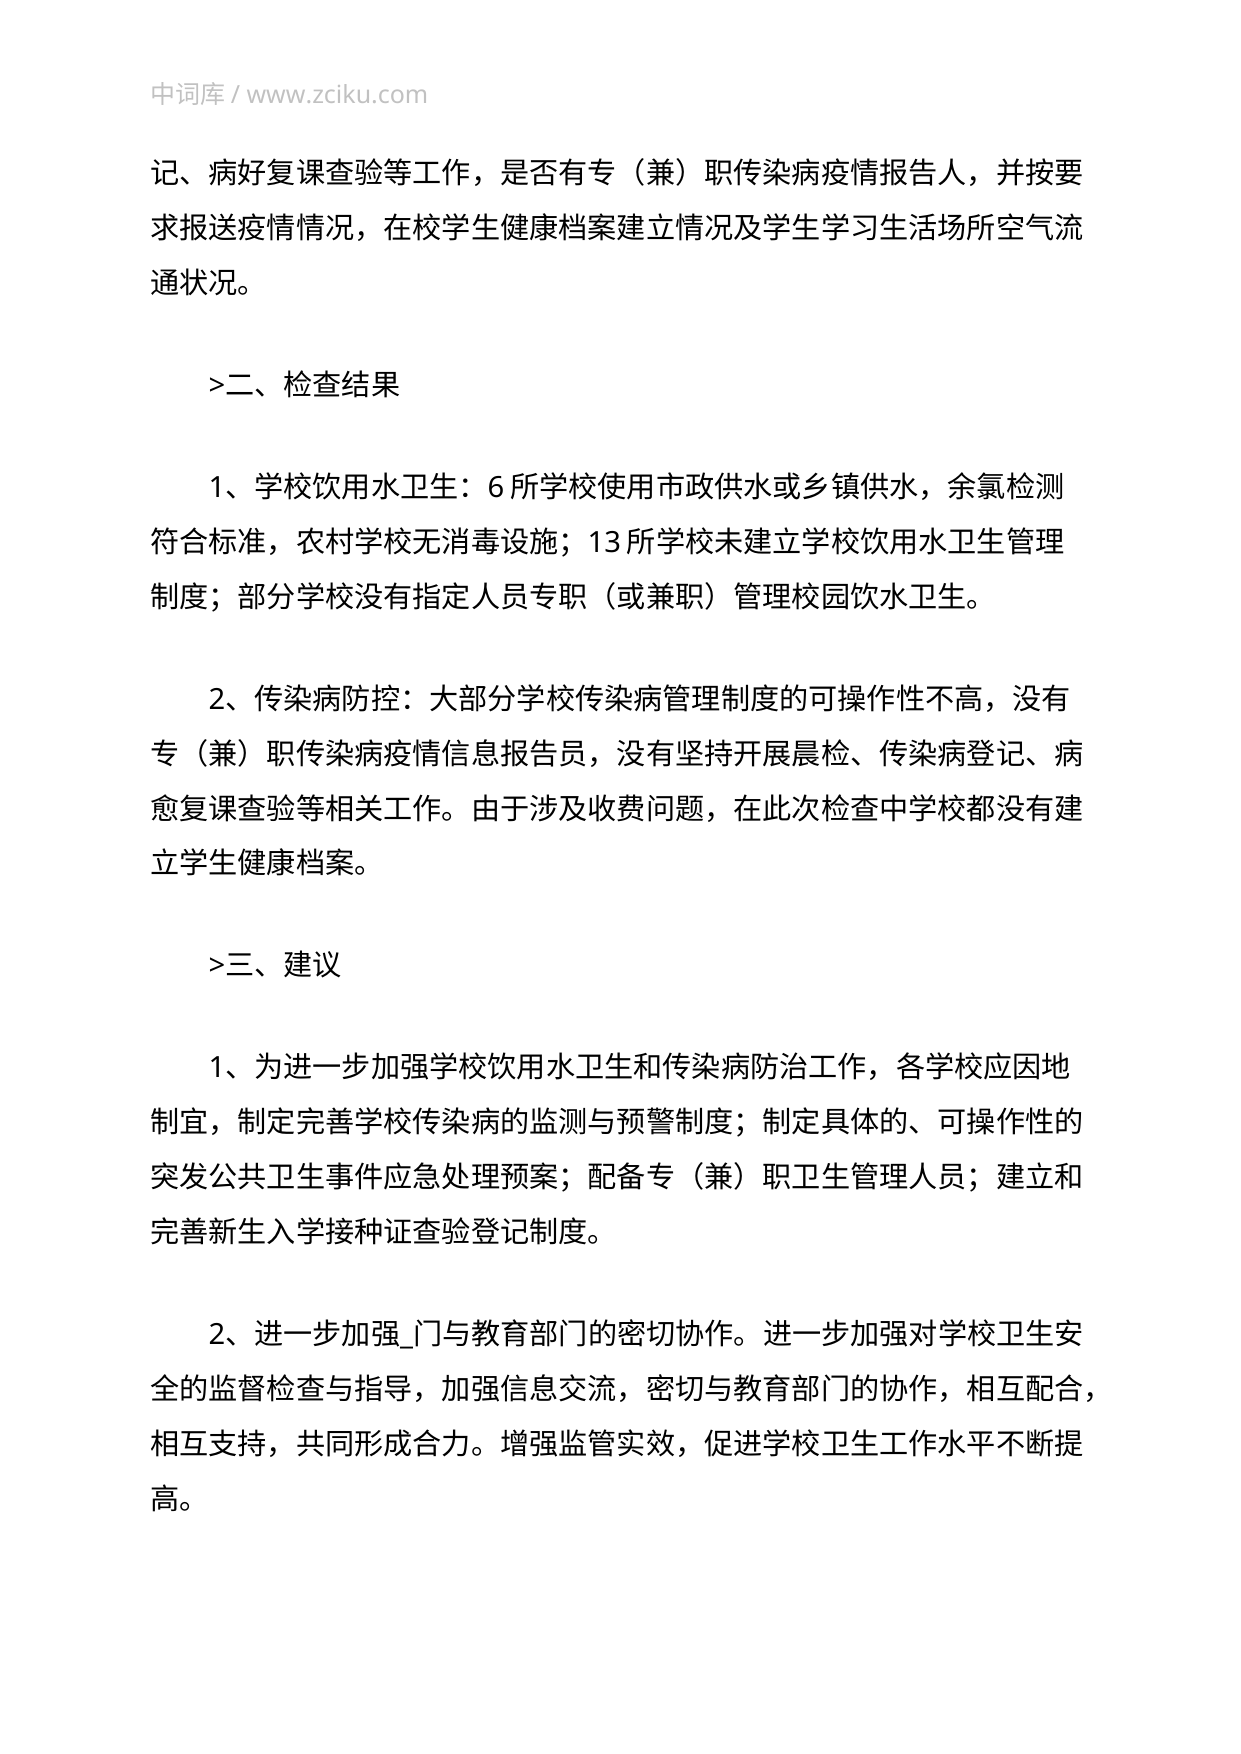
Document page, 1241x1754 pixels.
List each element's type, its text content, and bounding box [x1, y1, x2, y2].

text 1、为进一步加强学校饮用水卫生和传染病防治工作，各学校应因地制宜，制定完善学校传染病的监测与预警制度；制定具体的、可操作性的突发公共卫生事件应急处理预案；配备专（兼）职卫生管理人员；建立和完善新生入学接种证查验登记制度。 [150, 1044, 1090, 1251]
text >三、建议 [150, 942, 1090, 984]
text 1、学校饮用水卫生：6所学校使用市政供水或乡镇供水，余氯检测符合标准，农村学校无消毒设施；13所学校未建立学校饮用水卫生管理制度；部分学校没有指定人员专职（或兼职）管理校园饮水卫生。 [150, 463, 1090, 616]
text 2、传染病防控：大部分学校传染病管理制度的可操作性不高，没有专（兼）职传染病疫情信息报告员，没有坚持开展晨检、传染病登记、病愈复课查验等相关工作。由于涉及收费问题，在此次检查中学校都没有建立学生健康档案。 [150, 675, 1090, 882]
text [150, 150, 1090, 302]
text >二、检查结果 [150, 362, 1090, 404]
text 2、进一步加强_门与教育部门的密切协作。进一步加强对学校卫生安全的监督检查与指导，加强信息交流，密切与教育部门的协作，相互配合，相互支持，共同形成合力。增强监管实效，促进学校卫生工作水平不断提高。 [150, 1310, 1090, 1517]
